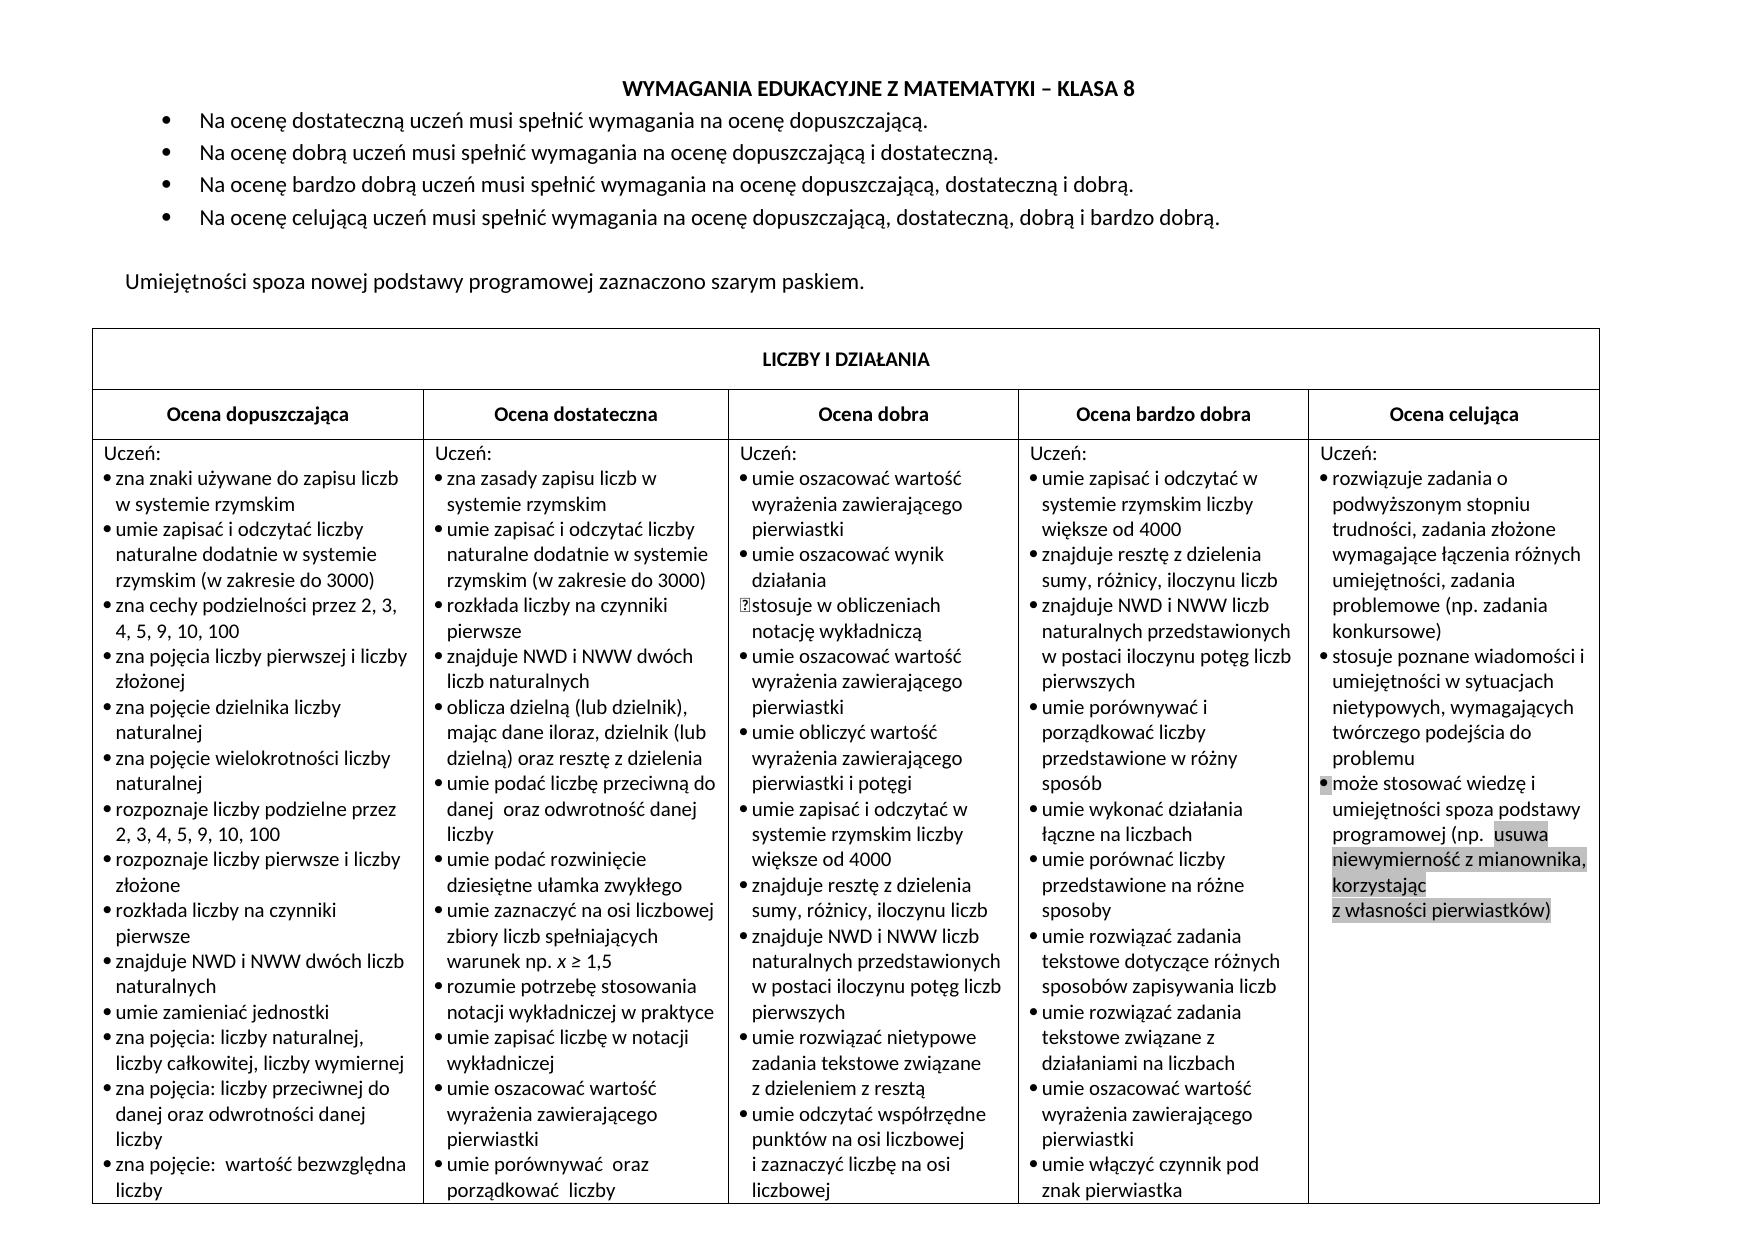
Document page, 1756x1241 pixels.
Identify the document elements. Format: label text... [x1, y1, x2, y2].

table_cell Ocena dobra [729, 390, 1018, 439]
text WYMAGANIA EDUKACYJNE Z MATEMATYKI – KLASA 8 [125, 74, 1632, 102]
list Na ocenę celującą uczeń musi spełnić wymagania na ocenę dopuszczającą, dostateczną, dobrą i bardzo dobrą. [162, 203, 1632, 231]
list Na ocenę bardzo dobrą uczeń musi spełnić wymagania na ocenę dopuszczającą, dostateczną i dobrą. [162, 170, 1632, 198]
table_cell Ocena celująca [1309, 390, 1599, 439]
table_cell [1019, 440, 1308, 1202]
table_cell Ocena bardzo dobra [1019, 390, 1308, 439]
table_cell Ocena dostateczna [424, 390, 728, 439]
list Na ocenę dostateczną uczeń musi spełnić wymagania na ocenę dopuszczającą. [162, 106, 1632, 134]
text Umiejętności spoza nowej podstawy programowej zaznaczono szarym paskiem. [125, 267, 1632, 295]
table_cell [729, 440, 1018, 1202]
table_header LICZBY I DZIAŁANIA [93, 329, 1599, 389]
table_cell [93, 440, 423, 1202]
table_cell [1309, 440, 1599, 1202]
list Na ocenę dobrą uczeń musi spełnić wymagania na ocenę dopuszczającą i dostateczną. [162, 138, 1632, 166]
table_cell Ocena dopuszczająca [93, 390, 423, 439]
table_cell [424, 440, 728, 1202]
